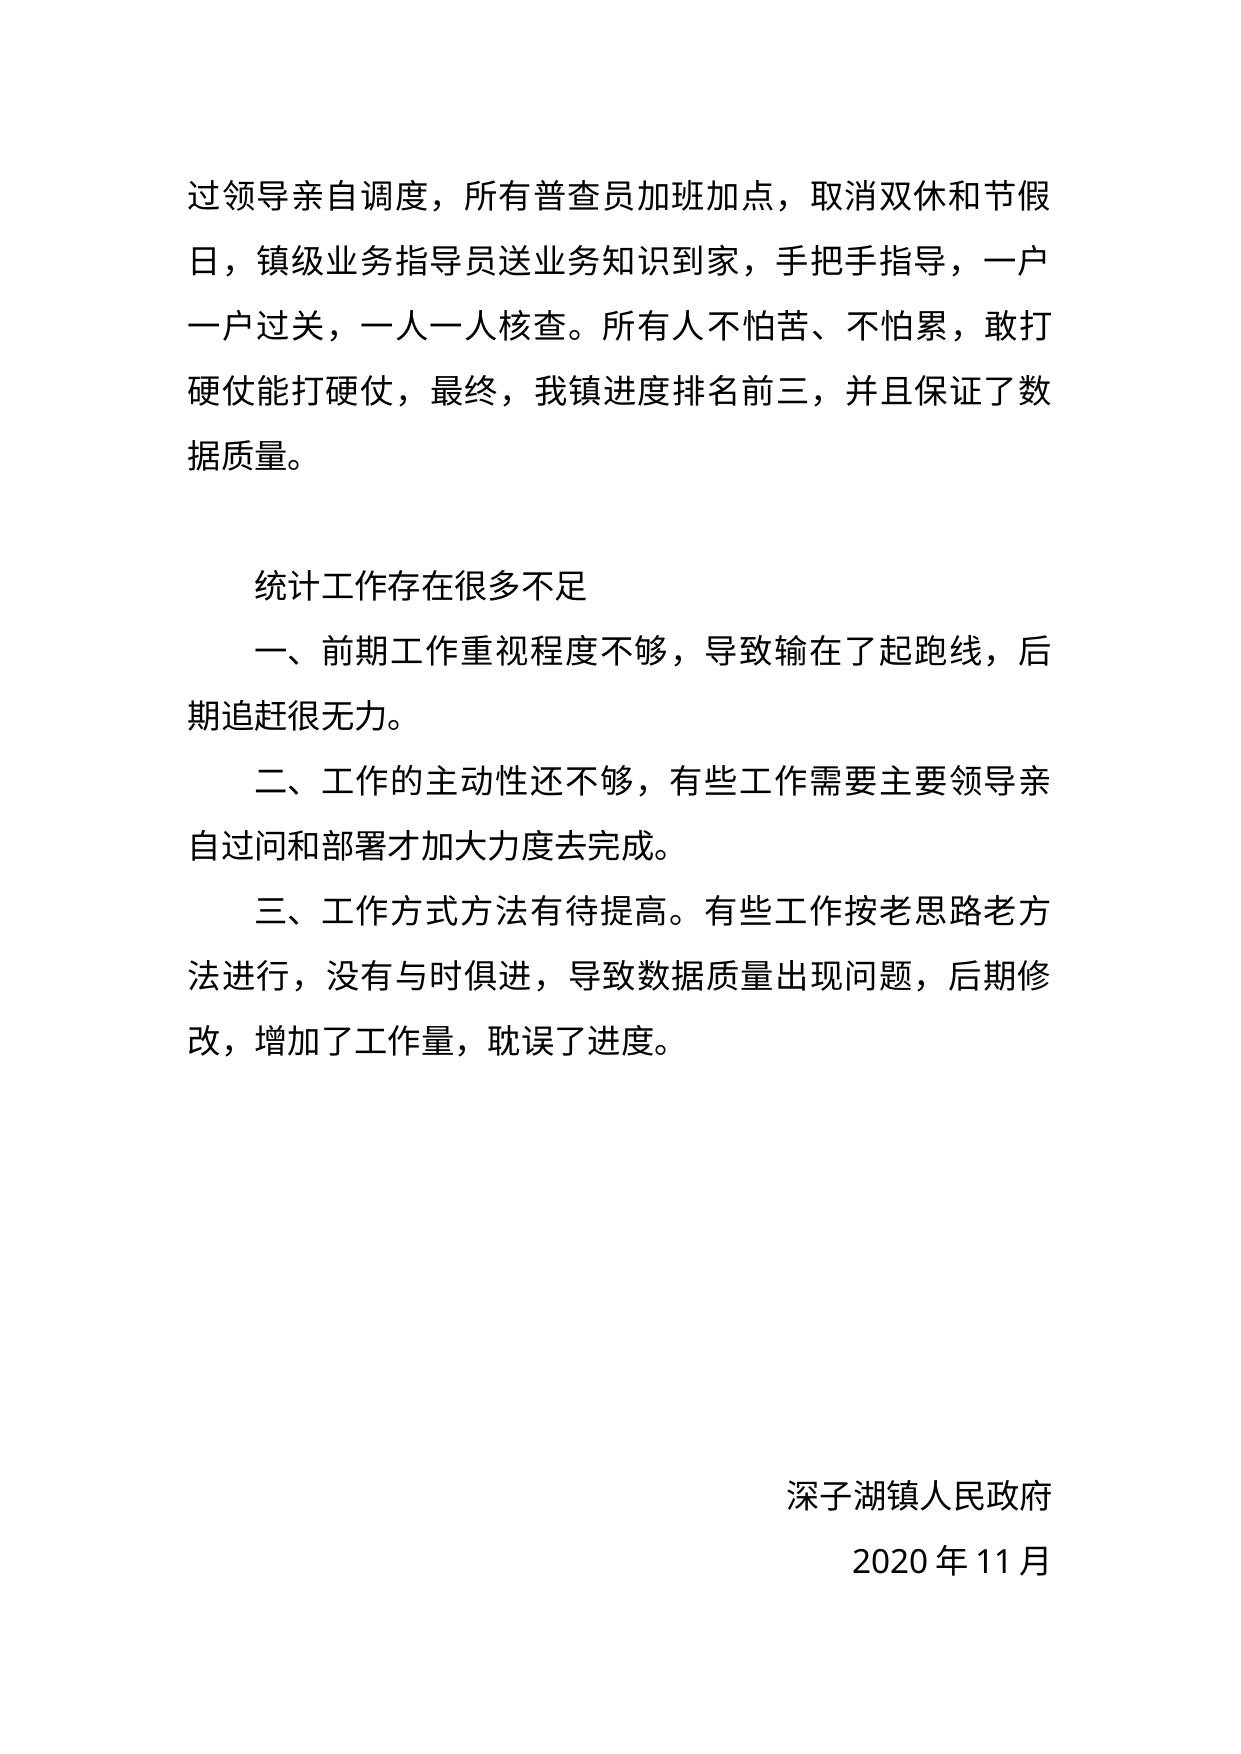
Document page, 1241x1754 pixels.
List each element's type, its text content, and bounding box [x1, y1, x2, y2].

list 深子湖镇人民政府 [187, 1462, 1053, 1527]
list 前期工作重视程度不够，导致输在了起跑线，后期追赶很无力。 [187, 617, 1053, 747]
list 工作的主动性还不够，有些工作需要主要领导亲自过问和部署才加大力度去完成。 [187, 747, 1053, 877]
text 统计工作存在很多不足 [187, 552, 1053, 617]
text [187, 162, 1053, 487]
list 2020年11月 [187, 1527, 1053, 1592]
list 工作方式方法有待提高。有些工作按老思路老方法进行，没有与时俱进，导致数据质量出现问题，后期修改，增加了工作量，耽误了进度。 [187, 877, 1053, 1072]
